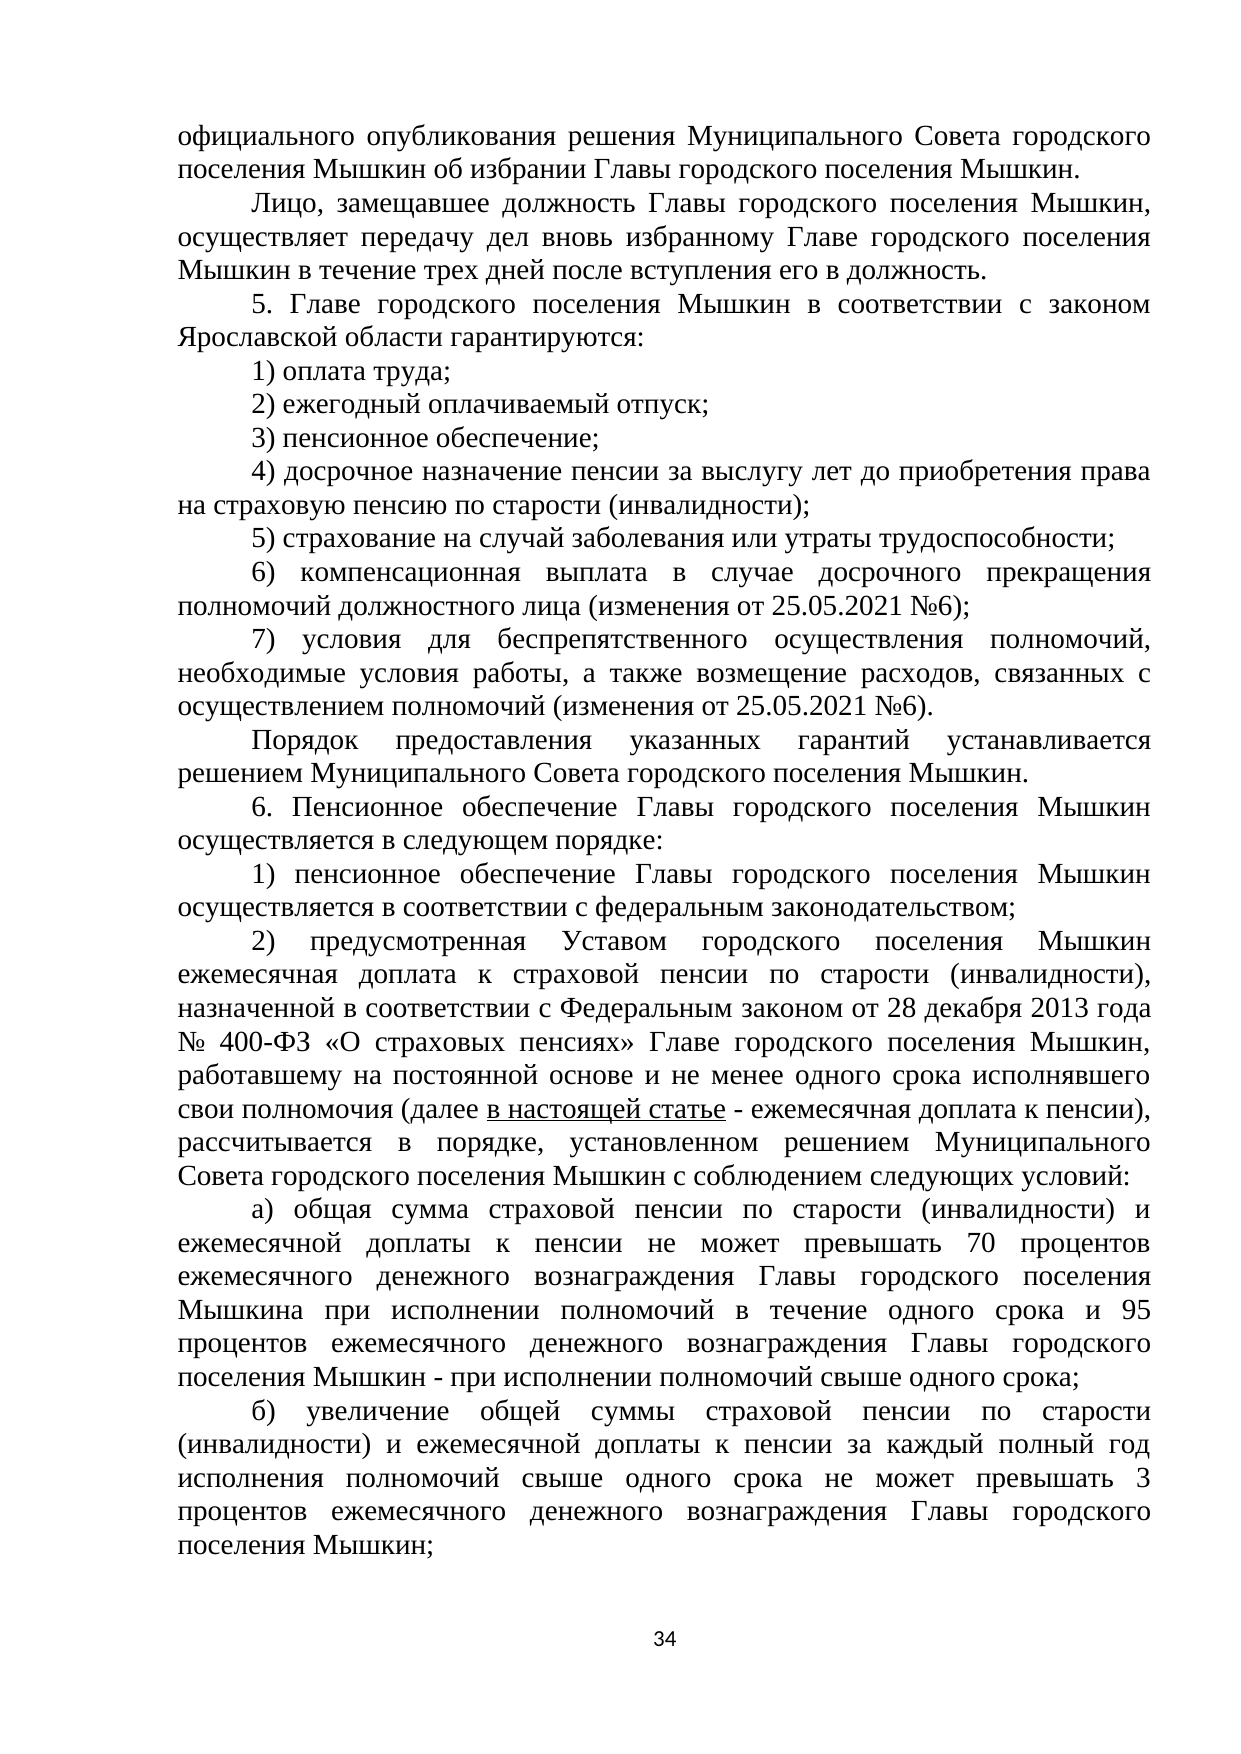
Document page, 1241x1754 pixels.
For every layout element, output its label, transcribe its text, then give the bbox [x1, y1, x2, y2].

text Лицо, замещавшее должность Главы городского поселения Мышкин, осуществляет передачу дел вновь избранному Главе городского поселения Мышкин в течение трех дней после вступления его в должность. [177, 185, 1152, 286]
text 7) условия для беспрепятственного осуществления полномочий, необходимые условия работы, а также возмещение расходов, связанных с осуществлением полномочий (изменения от 25.05.2021 №6). [177, 621, 1152, 722]
text б) увеличение общей суммы страховой пенсии по старости (инвалидности) и ежемесячной доплаты к пенсии за каждый полный год исполнения полномочий свыше одного срока не может превышать 3 процентов ежемесячного денежного вознаграждения Главы городского поселения Мышкин; [177, 1393, 1152, 1560]
text 5. Главе городского поселения Мышкин в соответствии с законом Ярославской области гарантируются: [177, 286, 1152, 353]
text 2) ежегодный оплачиваемый отпуск; [177, 386, 1152, 420]
text Порядок предоставления указанных гарантий устанавливается решением Муниципального Совета городского поселения Мышкин. [177, 722, 1152, 789]
text 1) пенсионное обеспечение Главы городского поселения Мышкин осуществляется в соответствии с федеральным законодательством; [177, 856, 1152, 923]
text 6) компенсационная выплата в случае досрочного прекращения полномочий должностного лица (изменения от 25.05.2021 №6); [177, 554, 1152, 621]
text 1) оплата труда; [177, 353, 1152, 386]
text 6. Пенсионное обеспечение Главы городского поселения Мышкин осуществляется в следующем порядке: [177, 789, 1152, 856]
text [177, 118, 1152, 185]
text 3) пенсионное обеспечение; [177, 420, 1152, 453]
text 5) страхование на случай заболевания или утраты трудоспособности; [177, 521, 1152, 554]
text 4) досрочное назначение пенсии за выслугу лет до приобретения права на страховую пенсию по старости (инвалидности); [177, 453, 1152, 521]
text 2) предусмотренная Уставом городского поселения Мышкин ежемесячная доплата к страховой пенсии по старости (инвалидности), назначенной в соответствии с Федеральным законом от 28 декабря 2013 года № 400-ФЗ «О страховых пенсиях» Главе городского поселения Мышкин, работавшему на постоянной основе и не менее одного срока исполнявшего свои полномочия (далее в настоящей статье - ежемесячная доплата к пенсии), рассчитывается в порядке, установленном решением Муниципального Совета городского поселения Мышкин с соблюдением следующих условий: [177, 923, 1152, 1191]
text а) общая сумма страховой пенсии по старости (инвалидности) и ежемесячной доплаты к пенсии не может превышать 70 процентов ежемесячного денежного вознаграждения Главы городского поселения Мышкина при исполнении полномочий в течение одного срока и 95 процентов ежемесячного денежного вознаграждения Главы городского поселения Мышкин - при исполнении полномочий свыше одного срока; [177, 1191, 1152, 1393]
